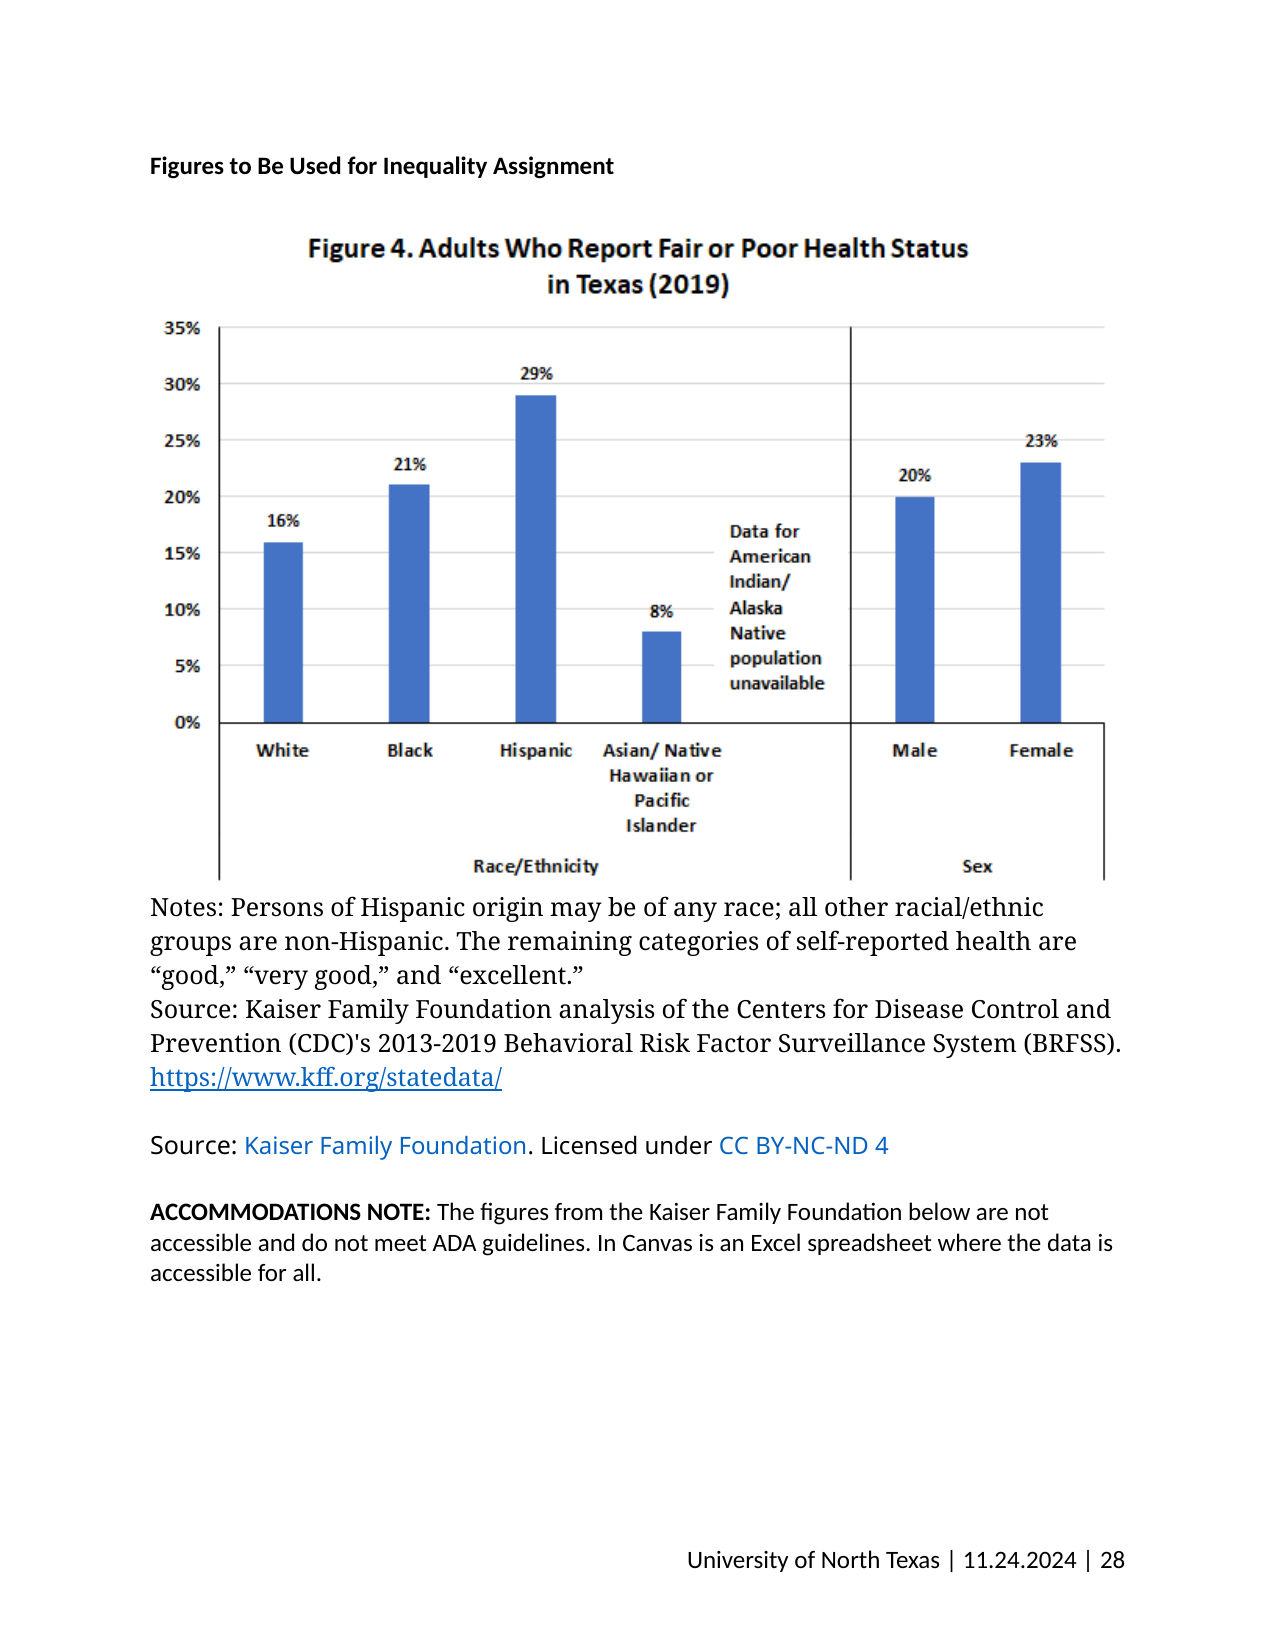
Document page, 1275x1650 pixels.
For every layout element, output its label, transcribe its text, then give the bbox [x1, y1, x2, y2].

text Notes: Persons of Hispanic origin may be of any race; all other racial/ethnic groups are non-Hispanic. The remaining categories of self-reported health are “good,” “very good,” and “excellent.” [150, 890, 1125, 992]
picture [150, 214, 1127, 890]
text Figures to Be Used for Inequality Assignment [150, 150, 1125, 181]
text Source: Kaiser Family Foundation analysis of the Centers for Disease Control and Prevention (CDC)'s 2013-2019 Behavioral Risk Factor Surveillance System (BRFSS). https://www.kff.org/statedata/ [150, 992, 1125, 1094]
text Source: Kaiser Family Foundation. Licensed under CC BY-NC-ND 4 [150, 1128, 1125, 1162]
text ACCOMMODATIONS NOTE: The figures from the Kaiser Family Foundation below are not accessible and do not meet ADA guidelines. In Canvas is an Excel spreadsheet where the data is accessible for all. [150, 1196, 1125, 1288]
